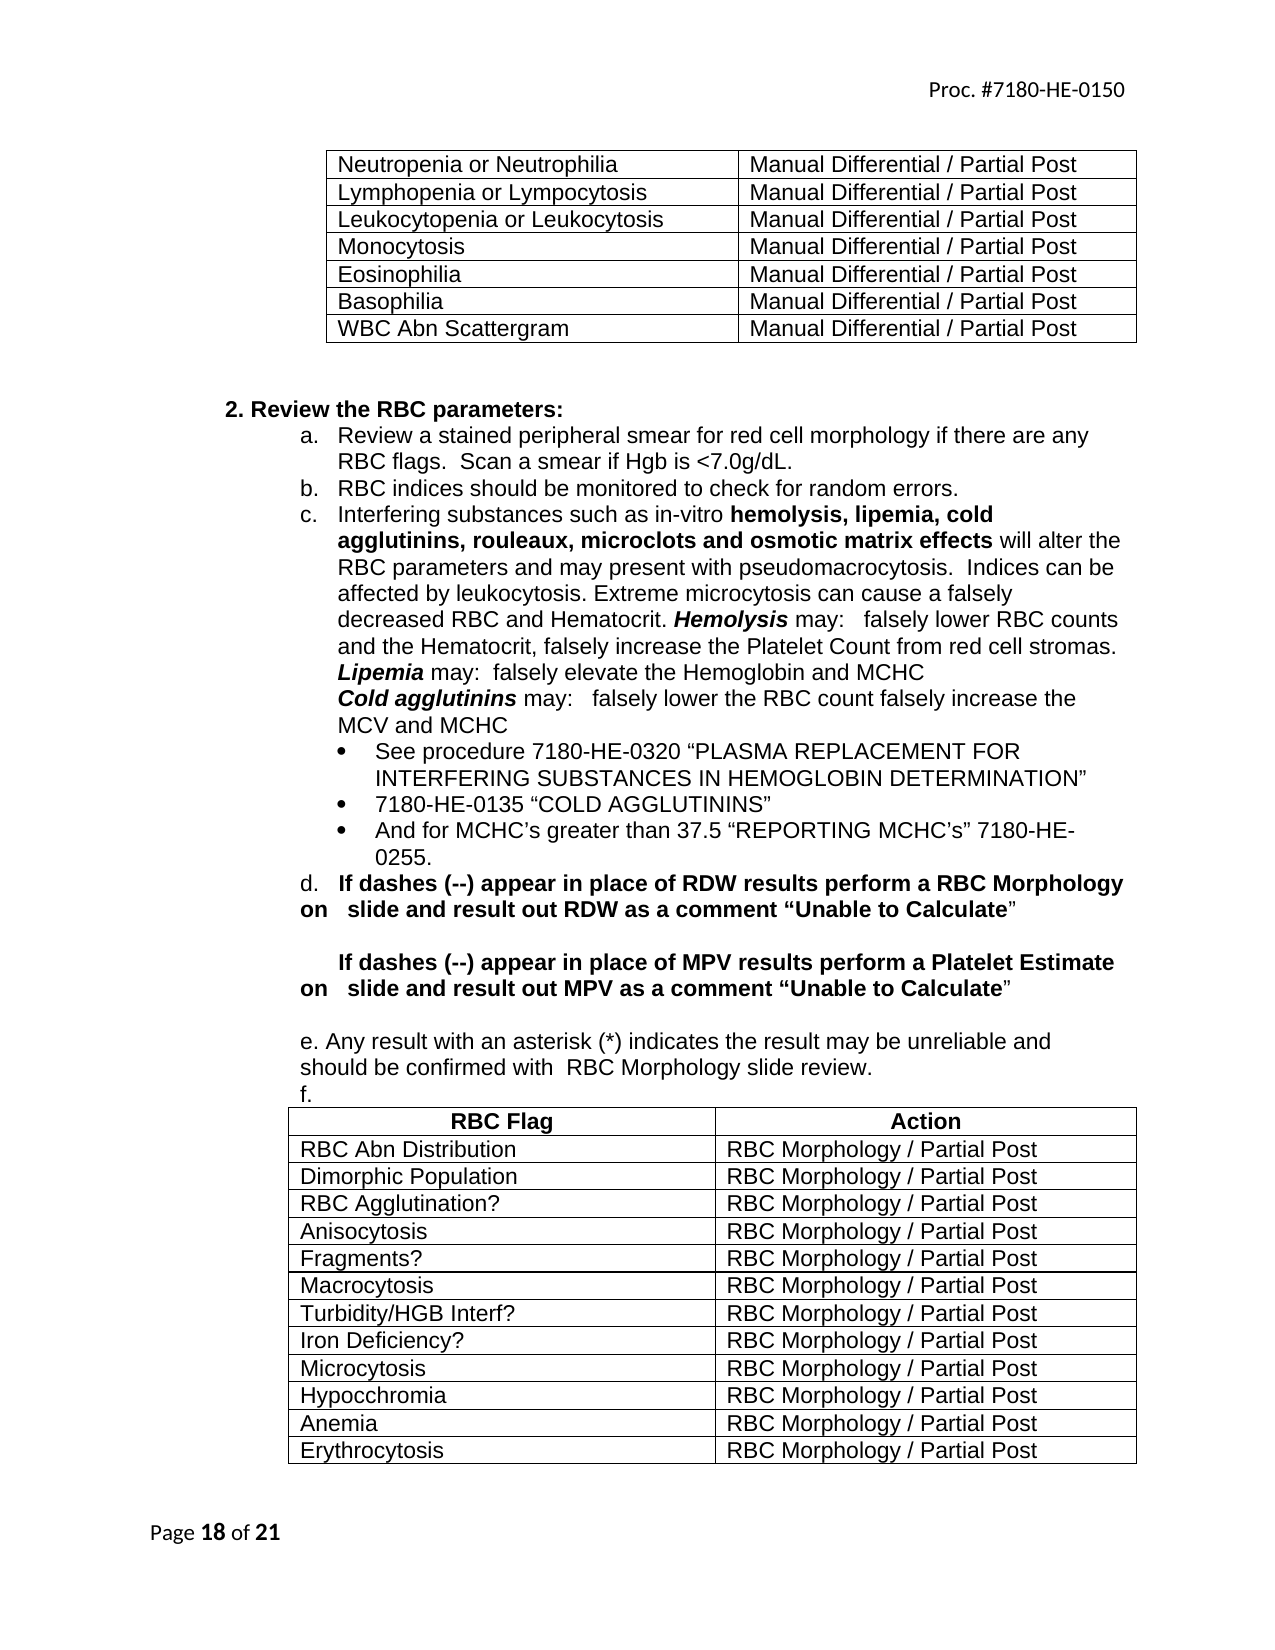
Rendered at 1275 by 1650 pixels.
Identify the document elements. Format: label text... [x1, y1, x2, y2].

table_cell WBC Abn Scattergram [327, 315, 738, 342]
table_cell Microcytosis [289, 1355, 715, 1381]
text e. Any result with an asterisk (*) indicates the result may be unreliable and should be confirmed with RBC Morphology slide review. [300, 1028, 1125, 1081]
table_cell RBC Morphology / Partial Post [716, 1273, 1136, 1299]
list And for MCHC’s greater than 37.5 “REPORTING MCHC’s” 7180-HE-0255. [337, 817, 1125, 870]
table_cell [739, 151, 1136, 177]
table_cell Manual Differential / Partial Post [739, 261, 1136, 287]
table_cell RBC Morphology / Partial Post [716, 1245, 1136, 1271]
table_cell Anisocytosis [289, 1218, 715, 1244]
table_cell RBC Agglutination? [289, 1190, 715, 1217]
table_cell Basophilia [327, 288, 738, 314]
list 7180-HE-0135 “COLD AGGLUTININS” [337, 791, 1125, 817]
table_cell RBC Morphology / Partial Post [716, 1190, 1136, 1217]
table_cell RBC Morphology / Partial Post [716, 1136, 1136, 1162]
table_cell Dimorphic Population [289, 1163, 715, 1189]
table_cell Manual Differential / Partial Post [739, 288, 1136, 314]
table_cell Hypocchromia [289, 1382, 715, 1408]
table_cell Manual Differential / Partial Post [739, 315, 1136, 342]
table_cell Turbidity/HGB Interf? [289, 1300, 715, 1326]
table_cell Manual Differential / Partial Post [739, 233, 1136, 259]
text Cold agglutinins may: falsely lower the RBC count falsely increase the MCV and MCHC [337, 685, 1125, 738]
table_cell RBC Morphology / Partial Post [716, 1327, 1136, 1354]
table_cell RBC Abn Distribution [289, 1136, 715, 1162]
table_cell Erythrocytosis [289, 1437, 715, 1463]
table_cell Iron Deficiency? [289, 1327, 715, 1354]
text 2. Review the RBC parameters: [225, 396, 1125, 422]
table_cell Fragments? [289, 1245, 715, 1271]
table_cell RBC Morphology / Partial Post [716, 1437, 1136, 1463]
table_cell Manual Differential / Partial Post [739, 179, 1136, 205]
table_cell Manual Differential / Partial Post [739, 206, 1136, 232]
text f. [300, 1081, 1125, 1107]
table_cell Monocytosis [327, 233, 738, 259]
table_cell Leukocytopenia or Leukocytosis [327, 206, 738, 232]
table_cell RBC Morphology / Partial Post [716, 1355, 1136, 1381]
list Review a stained peripheral smear for red cell morphology if there are any RBC flags. Scan a smear if Hgb is <7.0g/dL. [300, 422, 1125, 474]
table_cell RBC Morphology / Partial Post [716, 1300, 1136, 1326]
table_cell Anemia [289, 1410, 715, 1436]
table_cell RBC Morphology / Partial Post [716, 1163, 1136, 1189]
text If dashes (--) appear in place of MPV results perform a Platelet Estimate on slide and result out MPV as a comment “Unable to Calculate” [300, 949, 1125, 1002]
table_cell RBC Morphology / Partial Post [716, 1410, 1136, 1436]
table_cell Macrocytosis [289, 1273, 715, 1299]
list Interfering substances such as in-vitro hemolysis, lipemia, cold agglutinins, rouleaux, microclots and osmotic matrix effects will alter the RBC parameters and may present with pseudomacrocytosis. Indices can be affected by leukocytosis. Extreme microcytosis can cause a falsely decreased RBC and Hematocrit. Hemolysis may: falsely lower RBC counts and the Hematocrit, falsely increase the Platelet Count from red cell stromas. Lipemia may: falsely elevate the Hemoglobin and MCHC [300, 501, 1125, 685]
table_header RBC Flag [289, 1108, 715, 1134]
table_cell Neutropenia or Neutrophilia [327, 151, 738, 177]
table_cell Lymphopenia or Lympocytosis [327, 179, 738, 205]
table_cell RBC Morphology / Partial Post [716, 1382, 1136, 1408]
text d. If dashes (--) appear in place of RDW results perform a RBC Morphology on slide and result out RDW as a comment “Unable to Calculate” [300, 870, 1125, 923]
table_cell RBC Morphology / Partial Post [716, 1218, 1136, 1244]
table_cell Eosinophilia [327, 261, 738, 287]
list RBC indices should be monitored to check for random errors. [300, 474, 1125, 501]
list See procedure 7180-HE-0320 “PLASMA REPLACEMENT FOR INTERFERING SUBSTANCES IN HEMOGLOBIN DETERMINATION” [337, 738, 1125, 791]
table_header Action [716, 1108, 1136, 1134]
